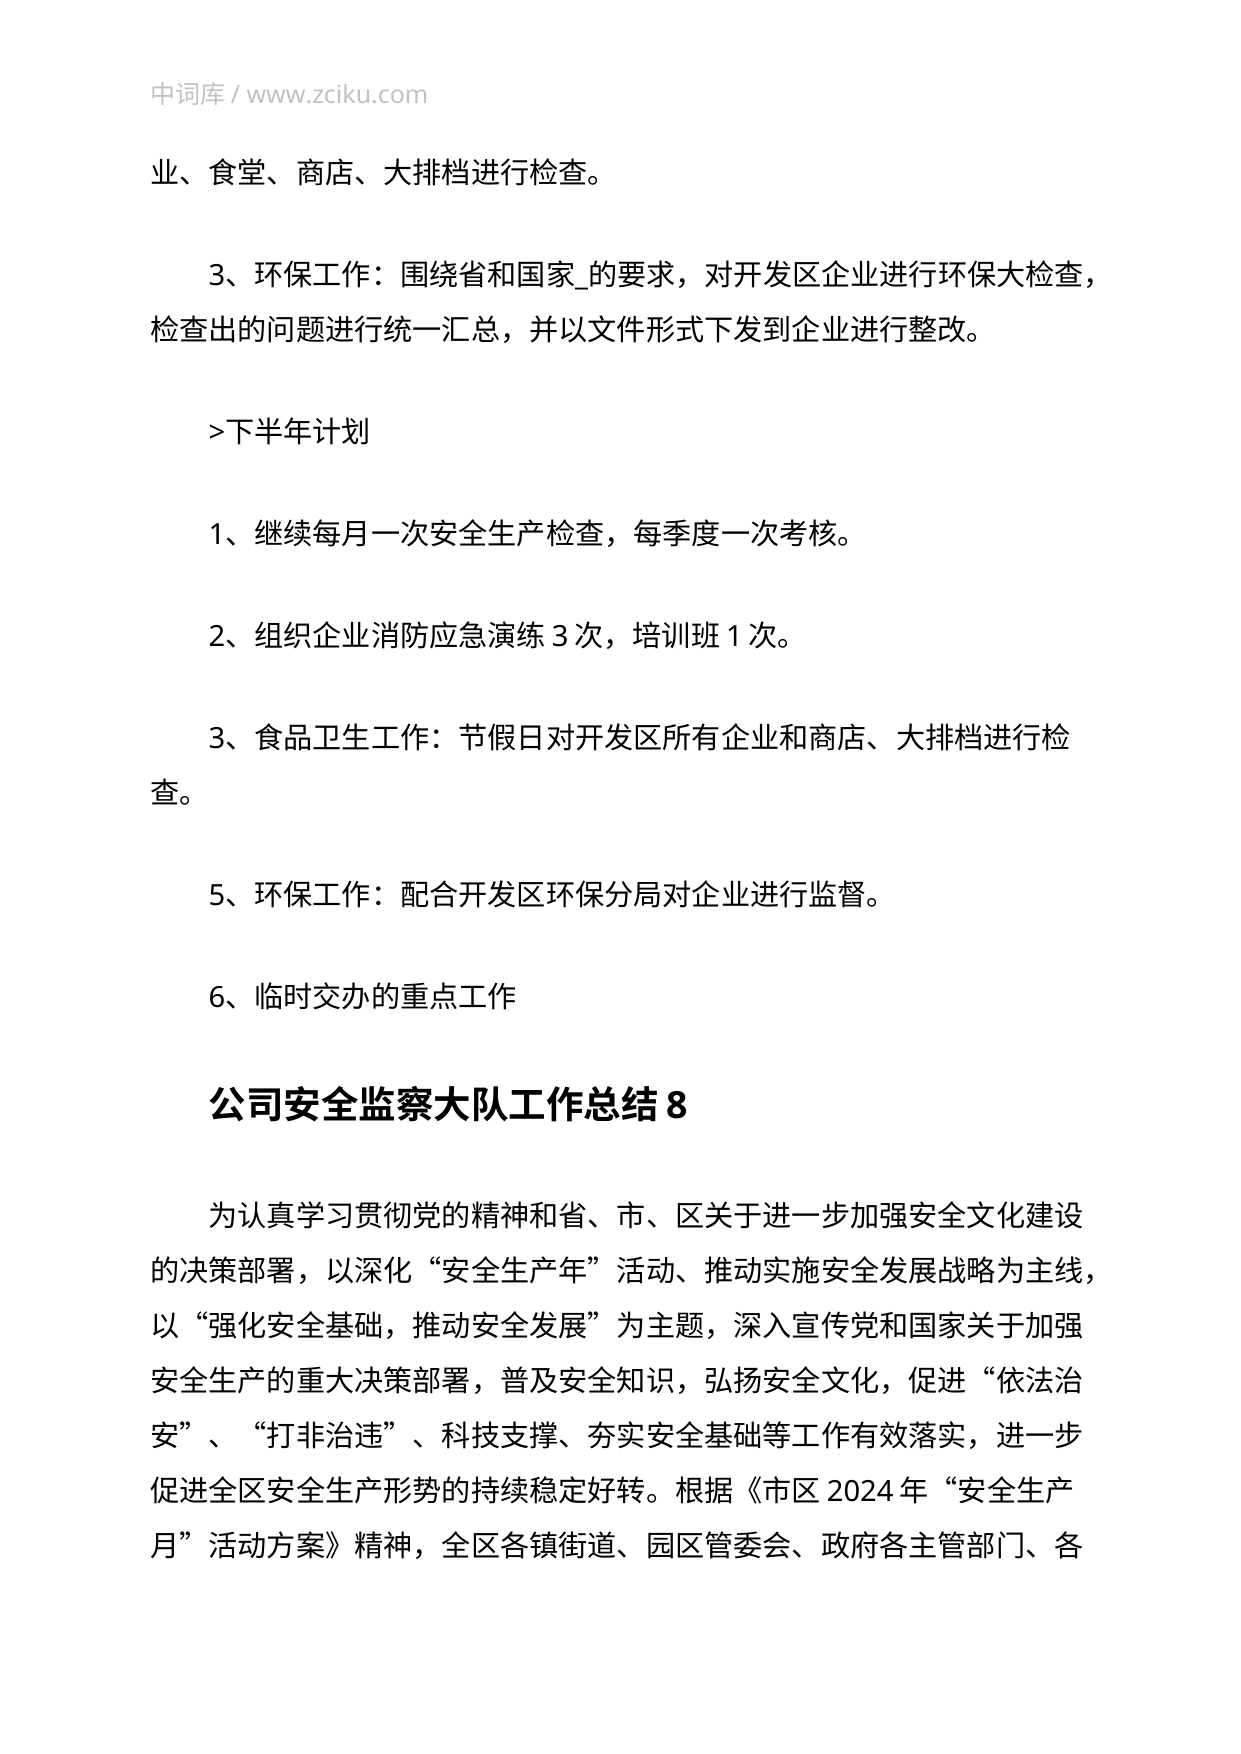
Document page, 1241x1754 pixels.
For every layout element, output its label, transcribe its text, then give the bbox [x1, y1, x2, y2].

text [150, 150, 1090, 192]
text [150, 1193, 1090, 1564]
text 3、环保工作：围绕省和国家_的要求，对开发区企业进行环保大检查，检查出的问题进行统一汇总，并以文件形式下发到企业进行整改。 [150, 252, 1090, 349]
text 2、组织企业消防应急演练3次，培训班1次。 [150, 612, 1090, 655]
text 5、环保工作：配合开发区环保分局对企业进行监督。 [150, 871, 1090, 914]
text 1、继续每月一次安全生产检查，每季度一次考核。 [150, 511, 1090, 553]
text >下半年计划 [150, 408, 1090, 451]
text 公司安全监察大队工作总结8 [150, 1075, 1090, 1130]
text 6、临时交办的重点工作 [150, 973, 1090, 1016]
text 3、食品卫生工作：节假日对开发区所有企业和商店、大排档进行检查。 [150, 714, 1090, 812]
